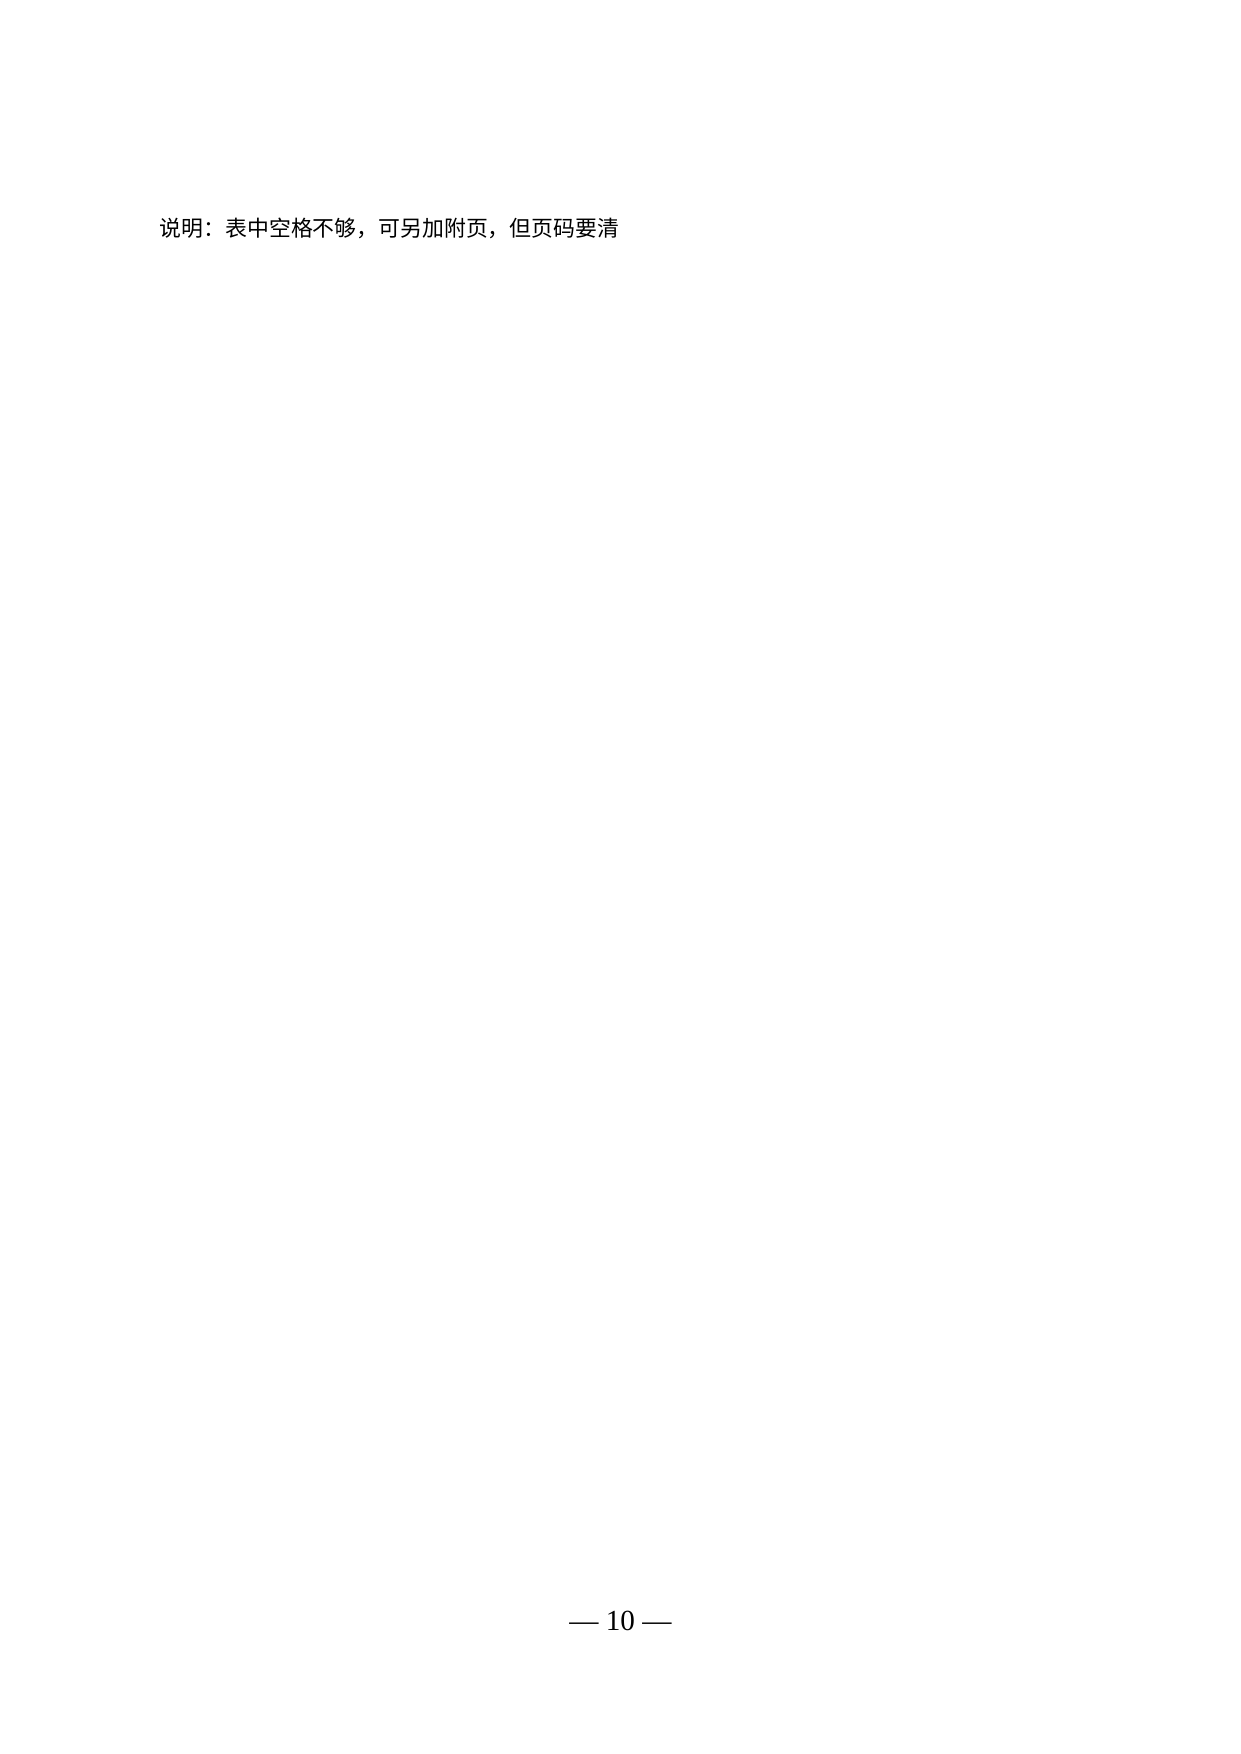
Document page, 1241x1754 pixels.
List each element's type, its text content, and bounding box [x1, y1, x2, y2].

text 说明：表中空格不够，可另加附页，但页码要清 [159, 211, 949, 243]
